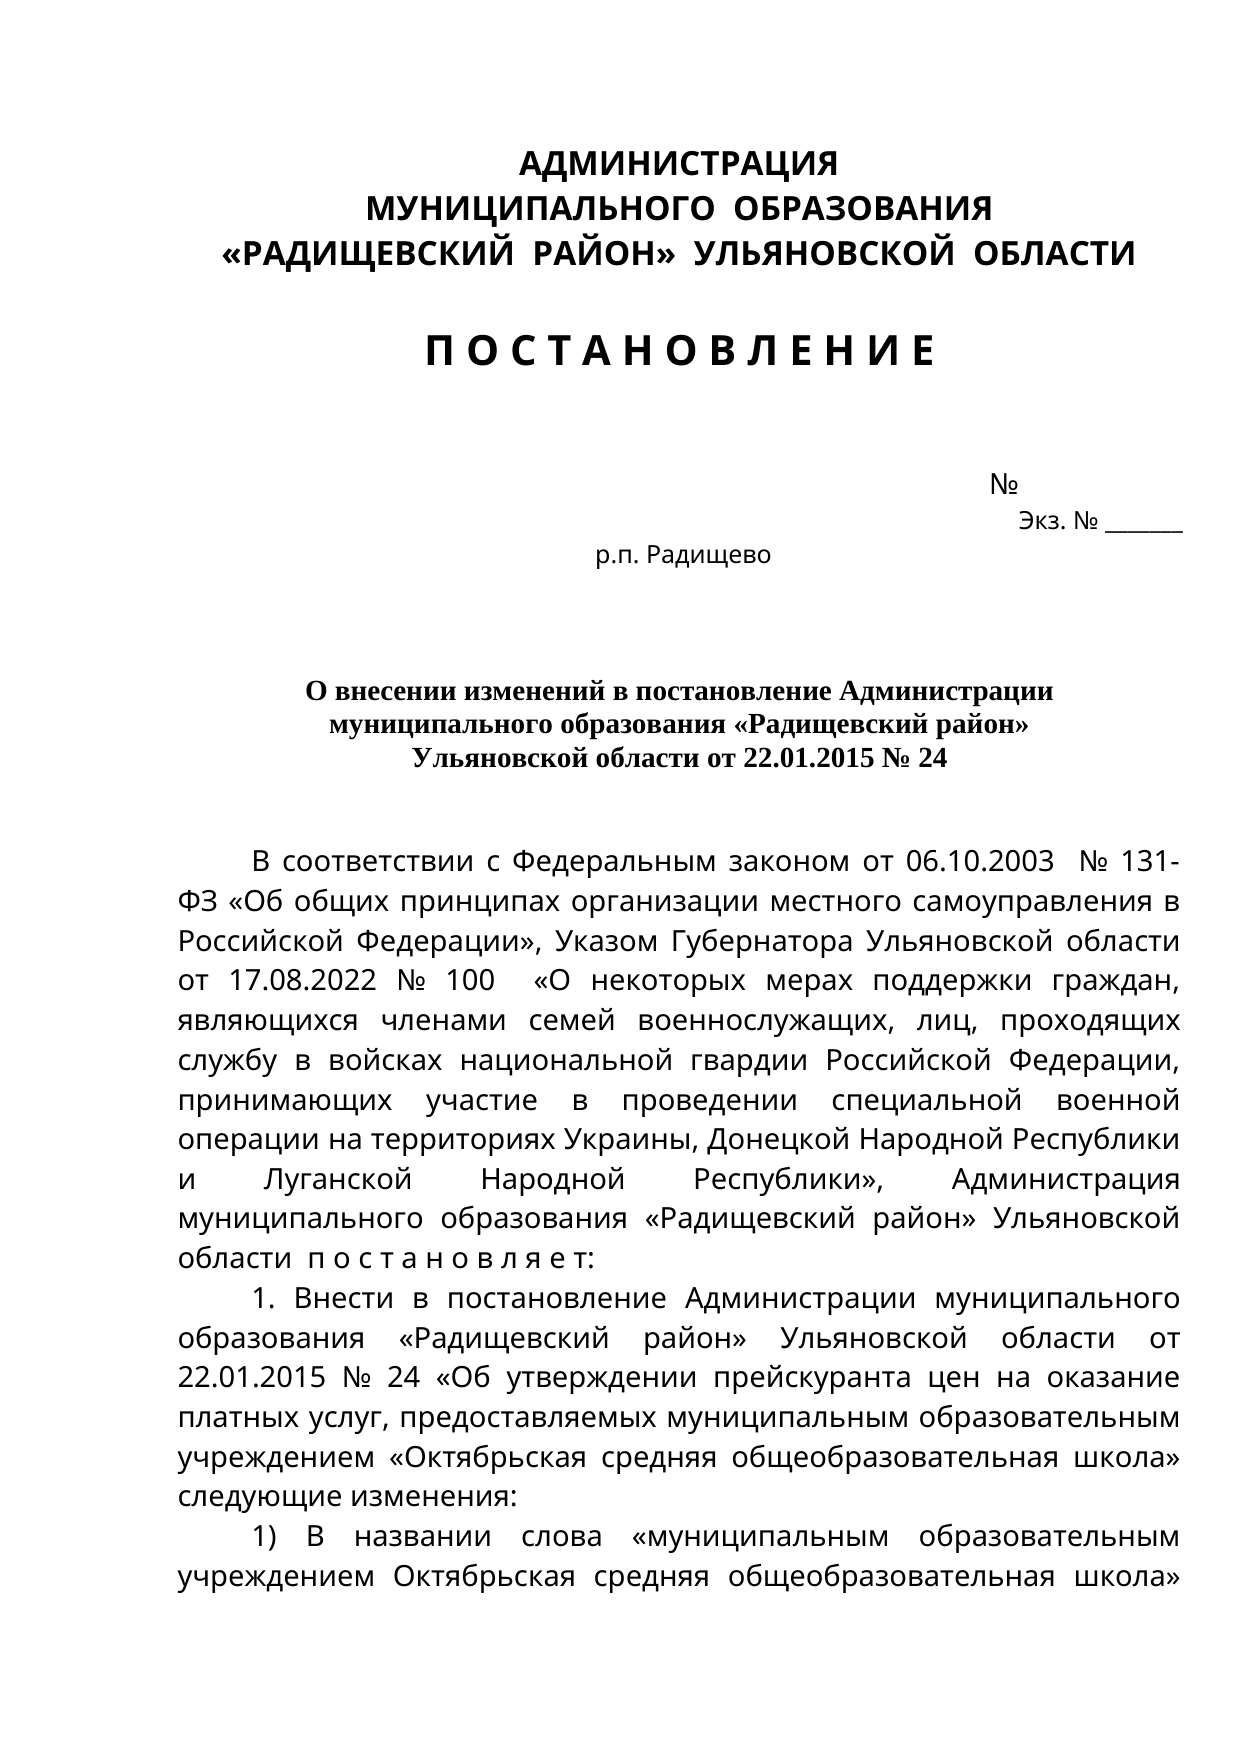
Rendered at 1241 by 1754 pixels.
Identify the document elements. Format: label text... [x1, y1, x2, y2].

text р.п. Радищево [177, 537, 1189, 571]
table_header АДМИНИСТРАЦИЯ МУНИЦИПАЛЬНОГО ОБРАЗОВАНИЯ «РАДИЩЕВСКИЙ РАЙОН» УЛЬЯНОВСКОЙ ОБЛАСТИ П О С Т А Н О В Л Е Н И Е [174, 139, 1184, 378]
text Ульяновской области от 22.01.2015 № 24 [177, 740, 1181, 773]
text муниципального образования «Радищевский район» [177, 706, 1181, 740]
text Экз. № _______ [177, 503, 1189, 537]
text В соответствии с Федеральным законом от 06.10.2003 № 131-ФЗ «Об общих принципах организации местного самоуправления в Российской Федерации», Указом Губернатора Ульяновской области от 17.08.2022 № 100 «О некоторых мерах поддержки граждан, являющихся членами семей военнослужащих, лиц, проходящих службу в войсках национальной гвардии Российской Федерации, принимающих участие в проведении специальной военной операции на территориях Украины, Донецкой Народной Республики и Луганской Народной Республики», Администрация муниципального образования «Радищевский район» Ульяновской области п о с т а н о в л я е т: [177, 841, 1181, 1277]
text 1. Внести в постановление Администрации муниципального образования «Радищевский район» Ульяновской области от 22.01.2015 № 24 «Об утверждении прейскуранта цен на оказание платных услуг, предоставляемых муниципальным образовательным учреждением «Октябрьская средняя общеобразовательная школа» следующие изменения: [177, 1277, 1181, 1515]
text № [177, 463, 1189, 503]
text О внесении изменений в постановление Администрации [177, 673, 1181, 706]
